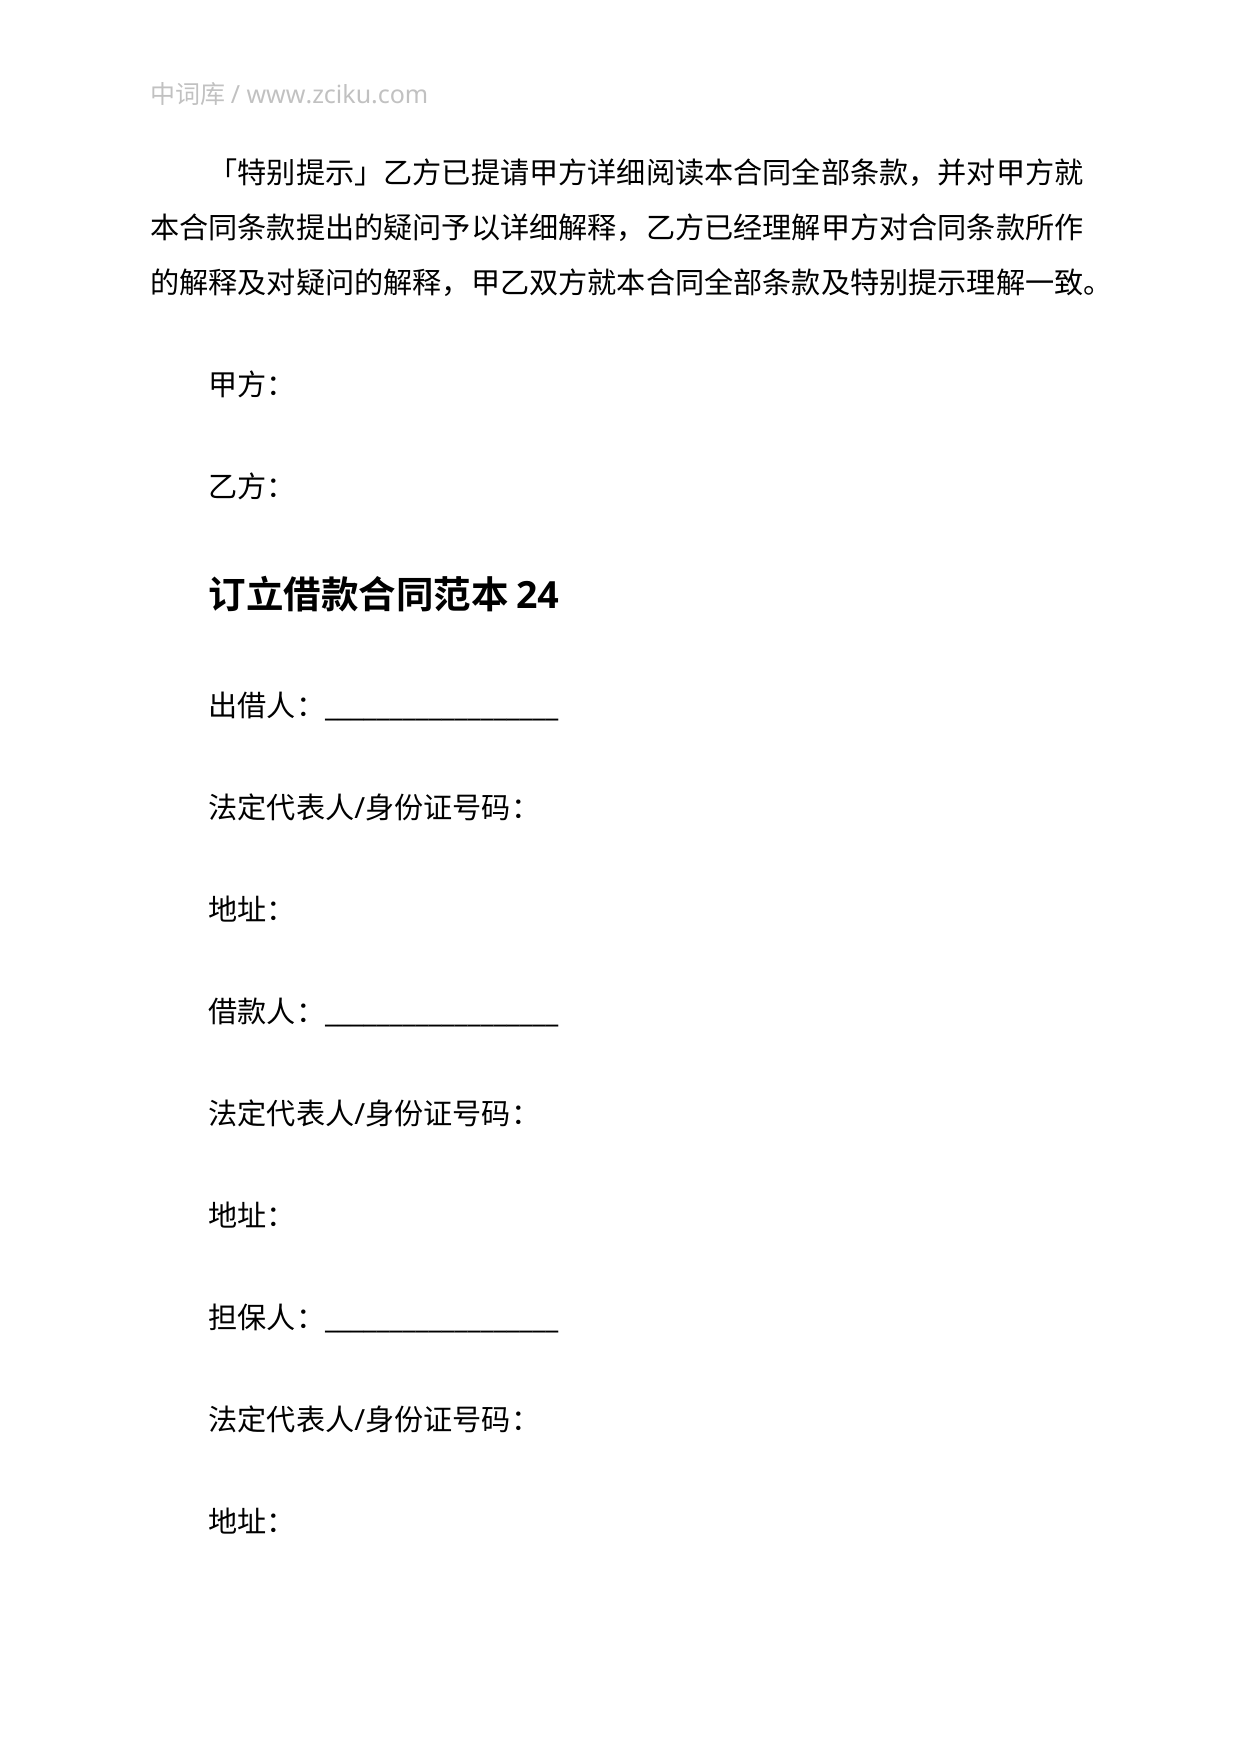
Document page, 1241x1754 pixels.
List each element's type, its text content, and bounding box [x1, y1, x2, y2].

text 出借人：__________________ [150, 683, 1090, 725]
text 地址： [150, 1192, 1090, 1235]
text 法定代表人/身份证号码： [150, 785, 1090, 827]
text 乙方： [150, 463, 1090, 506]
text 借款人：__________________ [150, 988, 1090, 1031]
text 担保人：__________________ [150, 1294, 1090, 1337]
text 地址： [150, 887, 1090, 929]
text 订立借款合同范本24 [150, 565, 1090, 619]
text 甲方： [150, 362, 1090, 404]
text 法定代表人/身份证号码： [150, 1090, 1090, 1133]
text 「特别提示」乙方已提请甲方详细阅读本合同全部条款，并对甲方就本合同条款提出的疑问予以详细解释，乙方已经理解甲方对合同条款所作的解释及对疑问的解释，甲乙双方就本合同全部条款及特别提示理解一致。 [150, 150, 1090, 302]
text 地址： [150, 1498, 1090, 1540]
text 法定代表人/身份证号码： [150, 1396, 1090, 1438]
